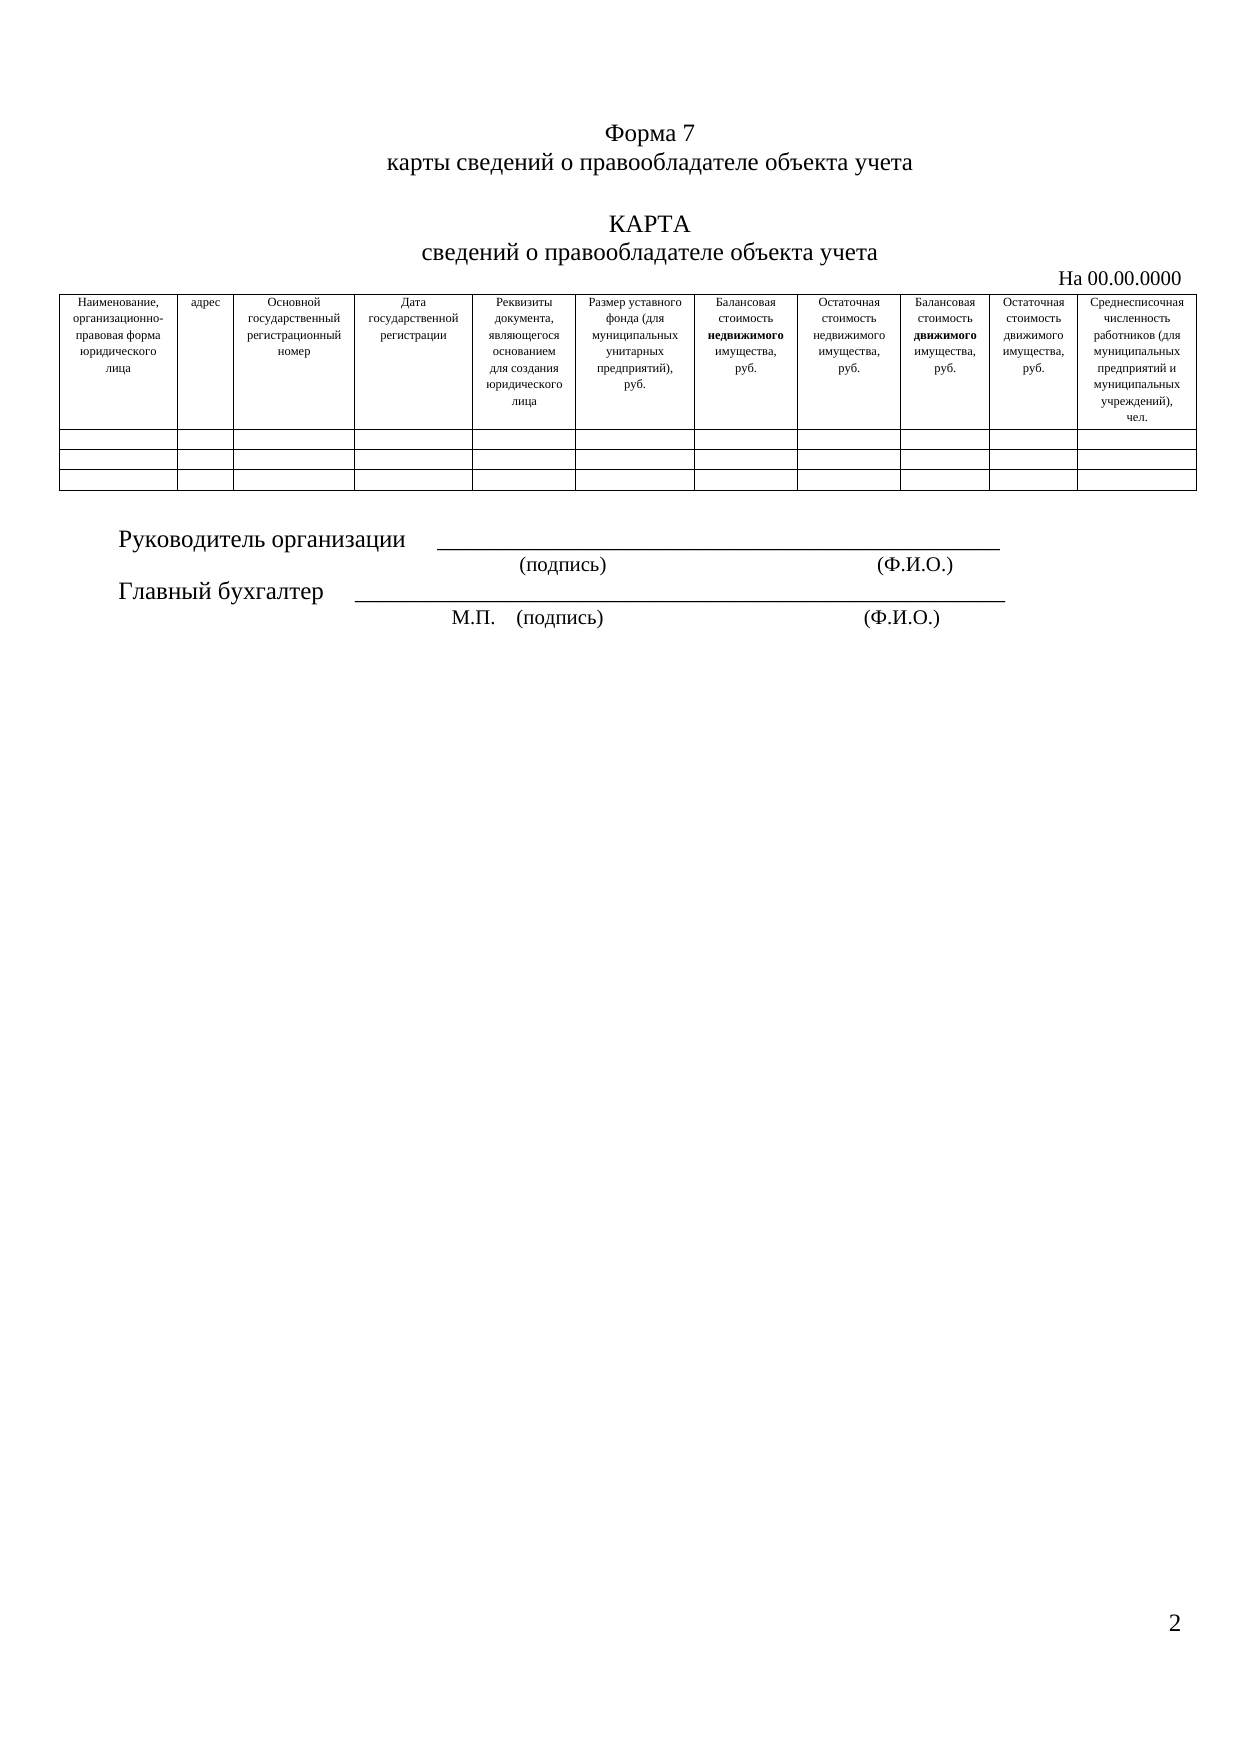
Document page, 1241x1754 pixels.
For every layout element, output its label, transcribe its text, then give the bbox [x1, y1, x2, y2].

table_header Остаточная стоимость движимого имущества, руб. [990, 295, 1077, 429]
text М.П. (подпись) (Ф.И.О.) [118, 605, 1181, 629]
table_cell [473, 470, 575, 489]
table_cell [576, 450, 694, 469]
table_header Остаточная стоимость недвижимого имущества, руб. [798, 295, 900, 429]
table_cell [1078, 430, 1196, 449]
table_cell [1078, 450, 1196, 469]
table_cell [695, 470, 797, 489]
table_cell [234, 450, 354, 469]
table_cell [60, 430, 177, 449]
table_cell [355, 450, 472, 469]
table_cell [990, 470, 1077, 489]
table_header Основной государственный регистрационный номер [234, 295, 354, 429]
text карты сведений о правообладателе объекта учета [118, 147, 1181, 176]
table_header адрес [178, 295, 233, 429]
table_cell [60, 470, 177, 489]
table_cell [60, 450, 177, 469]
table_cell [355, 470, 472, 489]
table_cell [798, 450, 900, 469]
table_cell [901, 450, 989, 469]
table_header Наименование, организационно-правовая форма юридического лица [60, 295, 177, 429]
table_header Среднесписочная численность работников (для муниципальных предприятий и муниципальных учреждений), чел. [1078, 295, 1196, 429]
table_cell [990, 430, 1077, 449]
text (подпись) (Ф.И.О.) [118, 552, 1181, 576]
table_header Дата государственной регистрации [355, 295, 472, 429]
table_cell [901, 430, 989, 449]
text сведений о правообладателе объекта учета [118, 237, 1181, 266]
text Главный бухгалтер ____________________________________________________ [118, 576, 1181, 605]
table_cell [178, 470, 233, 489]
table_header Реквизиты документа, являющегося основанием для создания юридического лица [473, 295, 575, 429]
table_cell [990, 450, 1077, 469]
table_cell [576, 430, 694, 449]
table_header Размер уставного фонда (для муниципальных унитарных предприятий), руб. [576, 295, 694, 429]
table_cell [1078, 470, 1196, 489]
table_cell [355, 430, 472, 449]
table_cell [178, 450, 233, 469]
table_header Балансовая стоимость недвижимого имущества, руб. [695, 295, 797, 429]
text На 00.00.0000 [118, 266, 1181, 290]
table_cell [798, 470, 900, 489]
table_cell [901, 470, 989, 489]
text КАРТА [118, 209, 1181, 237]
table_cell [798, 430, 900, 449]
table_cell [473, 430, 575, 449]
table_cell [234, 430, 354, 449]
table_header Балансовая стоимость движимого имущества, руб. [901, 295, 989, 429]
table_cell [234, 470, 354, 489]
table_cell [576, 470, 694, 489]
table_cell [695, 450, 797, 469]
table_cell [473, 450, 575, 469]
table_cell [695, 430, 797, 449]
text Руководитель организации _____________________________________________ [118, 524, 1181, 552]
text Форма 7 [118, 118, 1181, 147]
table_cell [178, 430, 233, 449]
